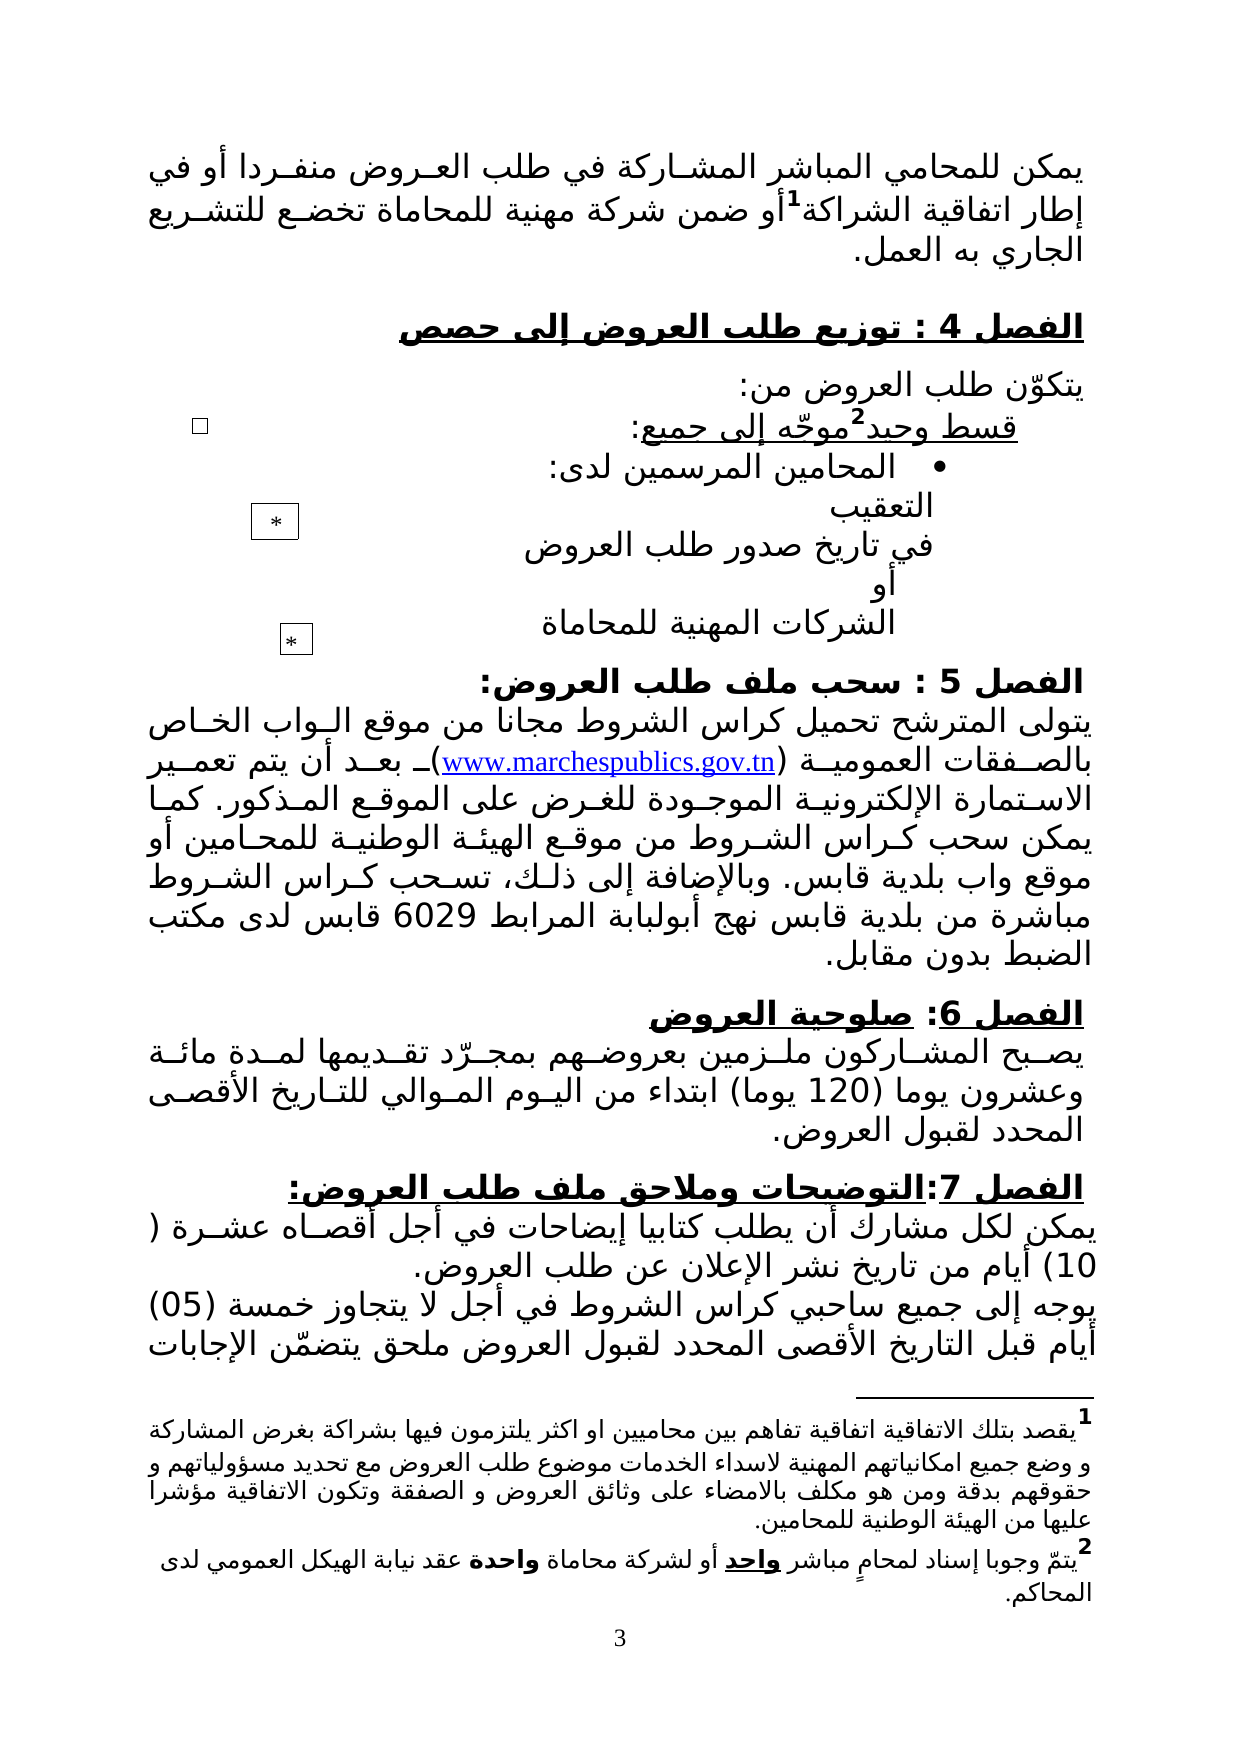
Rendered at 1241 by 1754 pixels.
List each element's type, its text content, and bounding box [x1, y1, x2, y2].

text الفصل 5 : سحب ملف طلب العروض: [148, 663, 1084, 702]
text يمكن للمحامي المباشر المشاركة في طلب العروض منفردا أو في إطار اتفاقية الشراكةأو ضمن شركة مهنية للمحاماة تخضع للتشريع الجاري به العمل. [148, 148, 1084, 269]
list قسط وحيدموجّه إلى جميع: [148, 404, 1018, 448]
list الشركات المهنية للمحاماة [148, 603, 897, 642]
text يتكوّن طلب العروض من: [148, 365, 1084, 404]
text الفصل 6: صلوحية العروض [148, 994, 1084, 1033]
text يصبح المشاركون ملزمين بعروضهم بمجرّد تقديمها لمدة مائة وعشرون يوما (120 يوما) ابتداء من اليوم الموالي للتاريخ الأقصى المحدد لقبول العروض. [148, 1033, 1084, 1149]
list المحامين المرسمين لدى: [148, 448, 934, 487]
list أو [148, 564, 897, 603]
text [148, 1285, 1098, 1363]
list التعقيب [148, 487, 934, 526]
text الفصل 4 : توزيع طلب العروض إلى حصص [148, 307, 1084, 346]
list في تاريخ صدور طلب العروض [148, 526, 934, 564]
text يمكن لكل مشارك أن يطلب كتابيا إيضاحات في أجل أقصاه عشرة (10) أيام من تاريخ نشر الإعلان عن طلب العروض. [148, 1207, 1098, 1285]
text يتولى المترشح تحميل كراس الشروط مجانا من موقع الواب الخاص بالصفقات العمومية (www.marchespublics.gov.tn) بعد أن يتم تعمير الاستمارة الإلكترونية الموجودة للغرض على الموقع المذكور. كما يمكن سحب كراس الشروط من موقع الهيئة الوطنية للمحامين أو موقع واب بلدية قابس. وبالإضافة إلى ذلك، تسحب كراس الشروط مباشرة من بلدية قابس نهج أبولبابة المرابط 6029 قابس لدى مكتب الضبط بدون مقابل. [148, 702, 1093, 974]
text الفصل 7:التوضيحات وملاحق ملف طلب العروض: [148, 1169, 1084, 1207]
